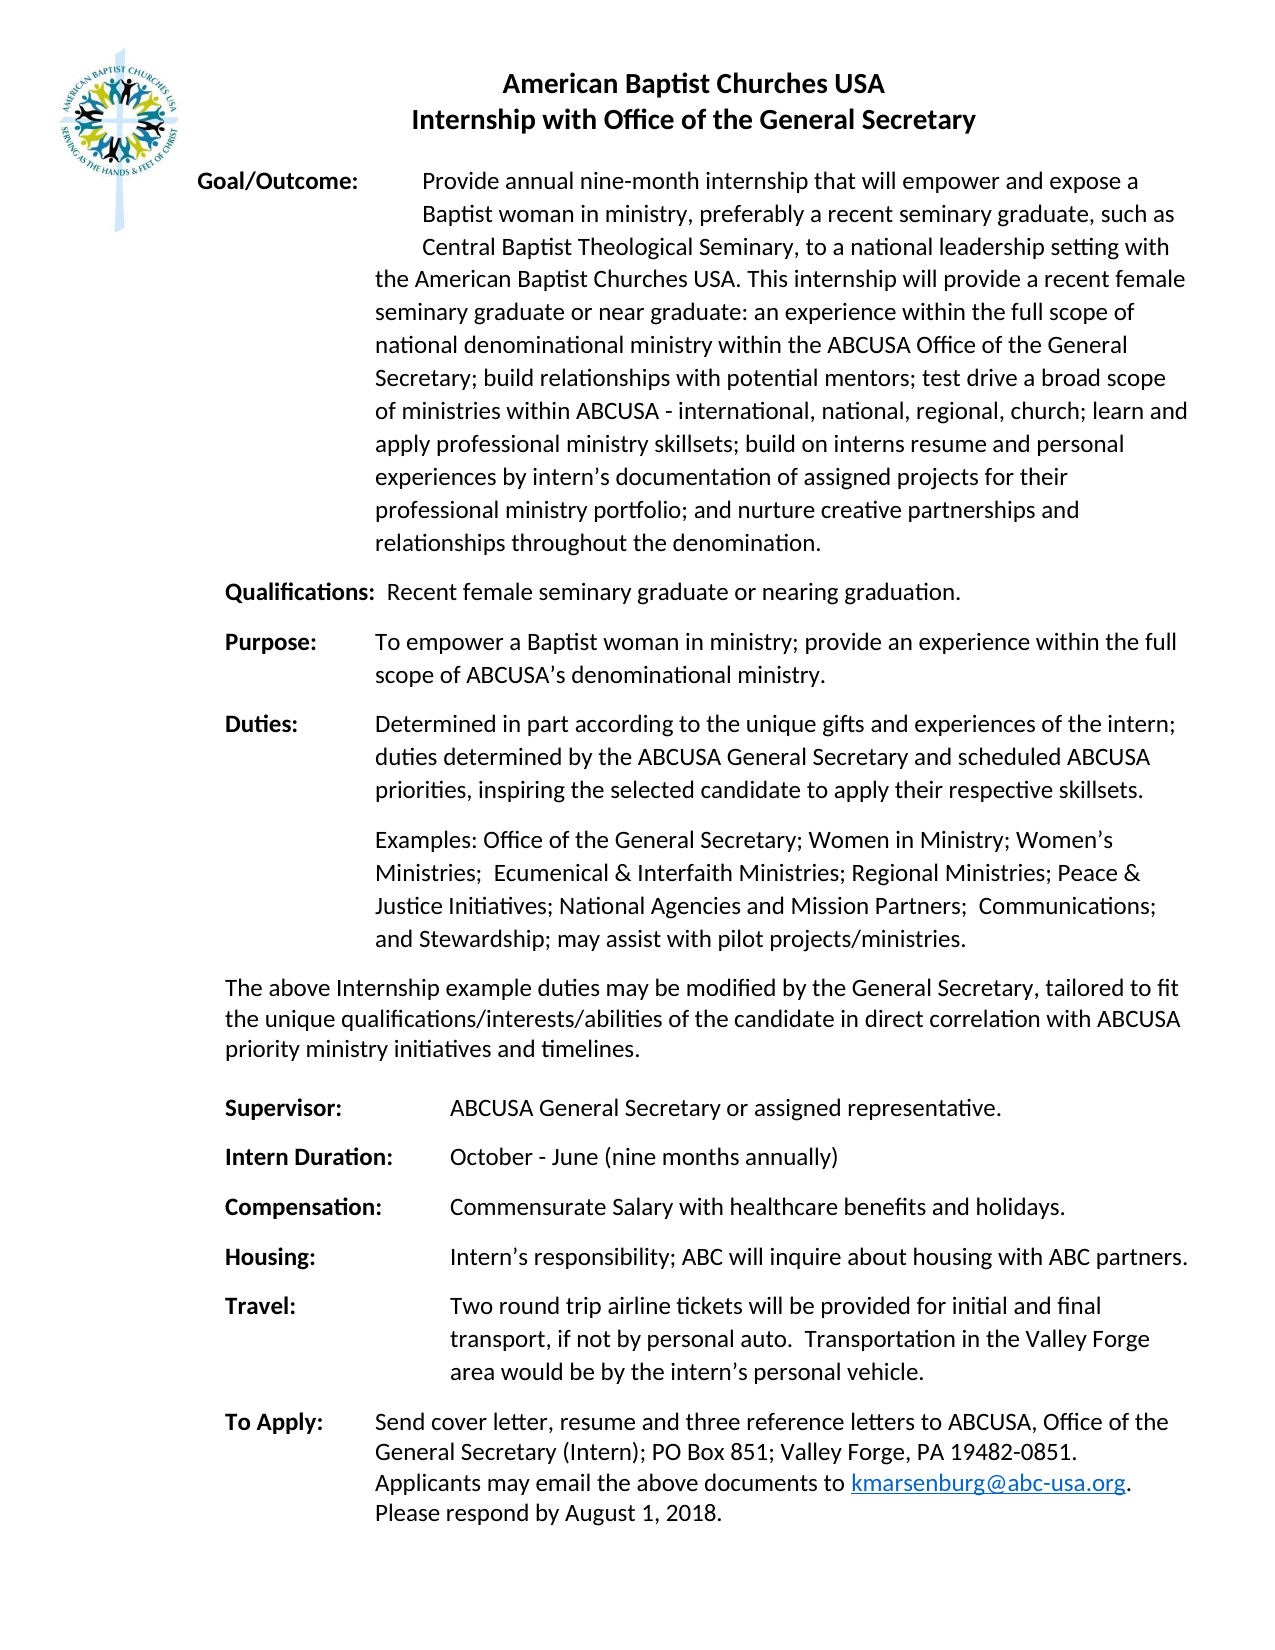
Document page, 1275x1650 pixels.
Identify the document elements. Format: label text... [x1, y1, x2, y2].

text The above Internship example duties may be modified by the General Secretary, tailored to fit the unique qualifications/interests/abilities of the candidate in direct correlation with ABCUSA priority ministry initiatives and timelines. [225, 972, 1190, 1064]
text Examples: Office of the General Secretary; Women in Ministry; Women’s Ministries; Ecumenical & Interfaith Ministries; Regional Ministries; Peace & Justice Initiatives; National Agencies and Mission Partners; Communications; and Stewardship; may assist with pilot projects/ministries. [375, 824, 1200, 953]
text Intern Duration: October - June (nine months annually) [225, 1142, 1191, 1172]
text Purpose: To empower a Baptist woman in ministry; provide an experience within the full scope of ABCUSA’s denominational ministry. [225, 626, 1191, 689]
text Compensation: Commensurate Salary with healthcare benefits and holidays. [225, 1191, 1191, 1222]
text Qualifications: Recent female seminary graduate or nearing graduation. [150, 577, 1191, 607]
text General Secretary (Intern); PO Box 851; Valley Forge, PA 19482-0851. [300, 1436, 1190, 1467]
text American Baptist Churches USA Internship with Office of the General Secretary [179, 66, 1191, 137]
text Housing: Intern’s responsibility; ABC will inquire about housing with ABC partners. [150, 1241, 1191, 1271]
text Goal/Outcome: Provide annual nine-month internship that will empower and expose a Baptist woman in ministry, preferably a recent seminary graduate, such as Central Baptist Theological Seminary, to a national leadership setting with the American Baptist Churches USA. This internship will provide a recent female seminary graduate or near graduate: an experience within the full scope of national denominational ministry within the ABCUSA Office of the General Secretary; build relationships with potential mentors; test drive a broad scope of ministries within ABCUSA - international, national, regional, church; learn and apply professional ministry skillsets; build on interns resume and personal experiences by intern’s documentation of assigned projects for their professional ministry portfolio; and nurture creative partnerships and relationships throughout the denomination. [150, 165, 1191, 557]
text Applicants may email the above documents to kmarsenburg@abc-usa.org. Please respond by August 1, 2018. [375, 1467, 1190, 1528]
text Duties: Determined in part according to the unique gifts and experiences of the intern; duties determined by the ABCUSA General Secretary and scheduled ABCUSA priorities, inspiring the selected candidate to apply their respective skillsets. [225, 709, 1200, 805]
text Travel: Two round trip airline tickets will be provided for initial and final transport, if not by personal auto. Transportation in the Valley Forge area would be by the intern’s personal vehicle. [225, 1290, 1191, 1387]
text Supervisor: ABCUSA General Secretary or assigned representative. [225, 1092, 1191, 1122]
text To Apply: Send cover letter, resume and three reference letters to ABCUSA, Office of the [225, 1406, 1190, 1436]
